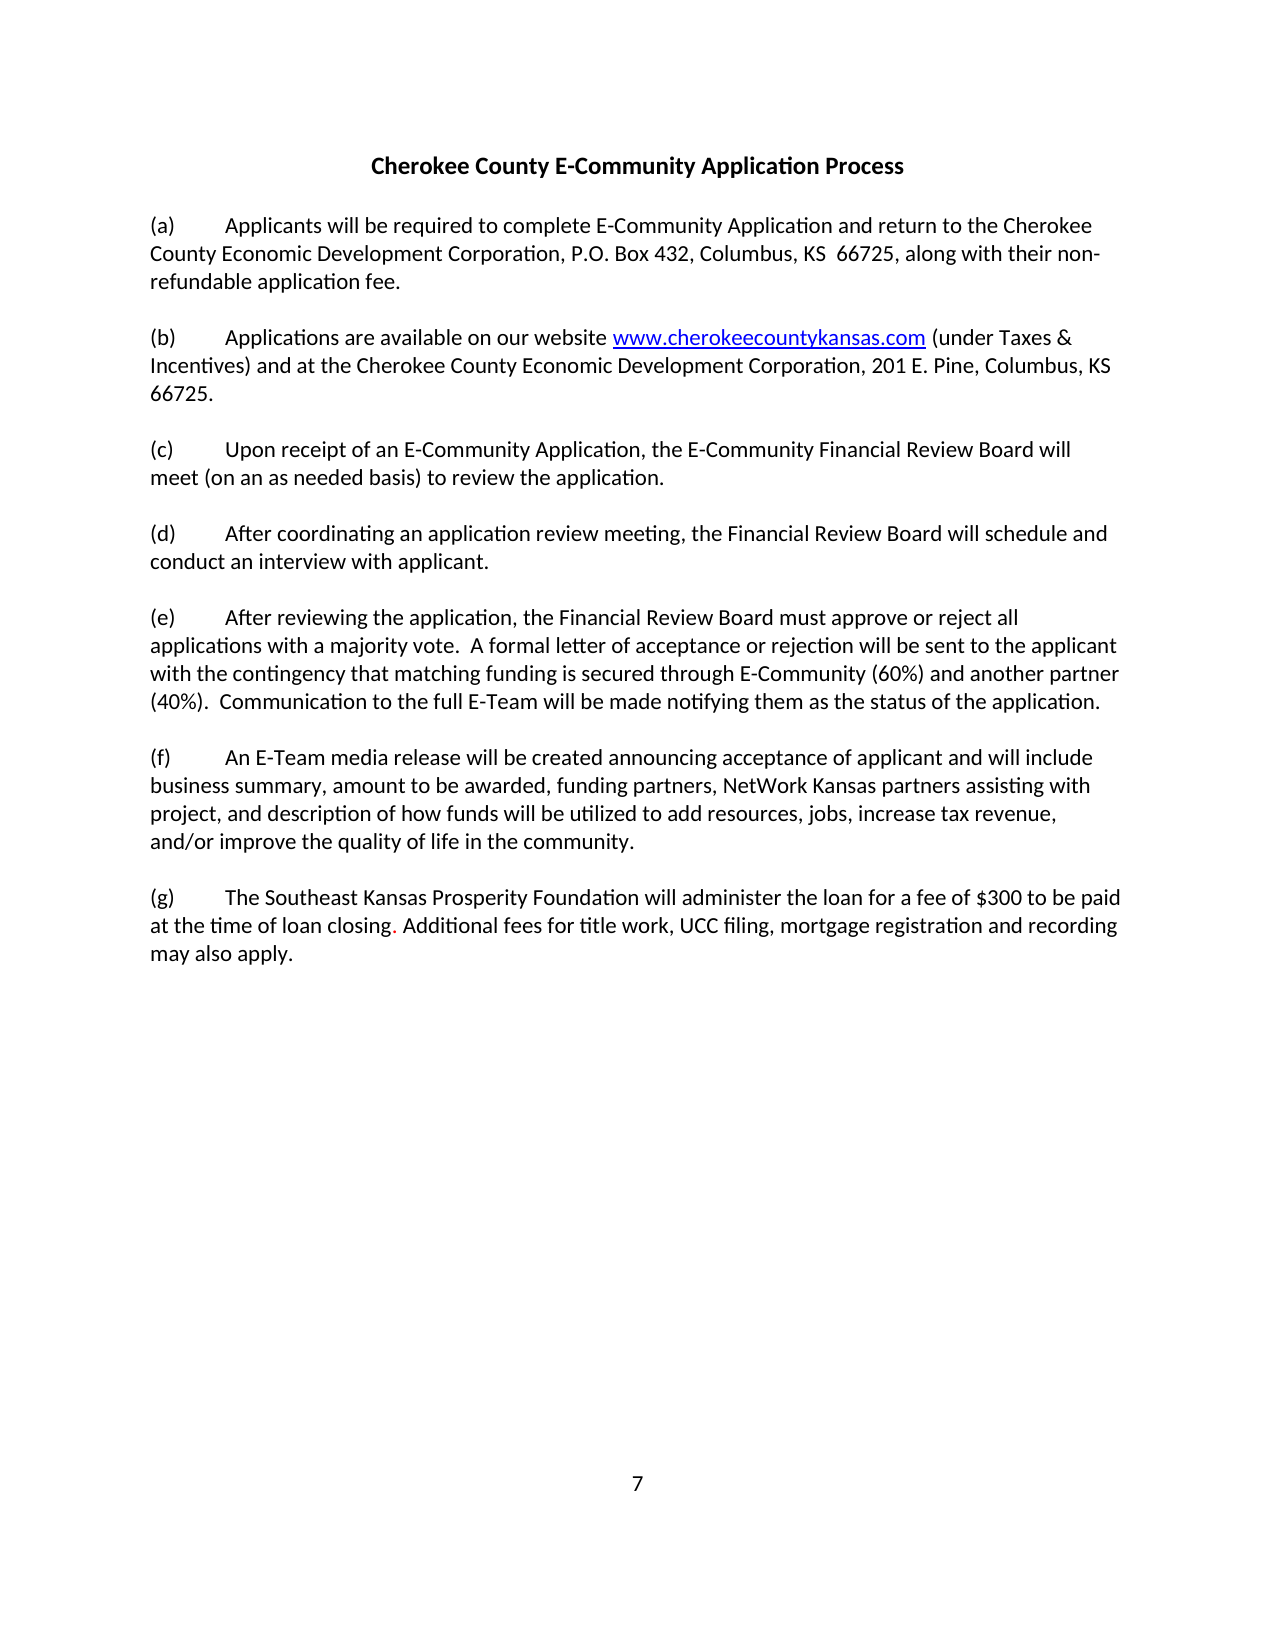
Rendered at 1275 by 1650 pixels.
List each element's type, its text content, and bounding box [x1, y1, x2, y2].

text (a) Applicants will be required to complete E-Community Application and return to the Cherokee County Economic Development Corporation, P.O. Box 432, Columbus, KS 66725, along with their non-refundable application fee. [150, 211, 1125, 295]
text Cherokee County E-Community Application Process [150, 150, 1125, 181]
text (e) After reviewing the application, the Financial Review Board must approve or reject all applications with a majority vote. A formal letter of acceptance or rejection will be sent to the applicant with the contingency that matching funding is secured through E-Community (60%) and another partner (40%). Communication to the full E-Team will be made notifying them as the status of the application. [150, 603, 1125, 715]
text (c) Upon receipt of an E-Community Application, the E-Community Financial Review Board will meet (on an as needed basis) to review the application. [150, 435, 1125, 491]
text (d) After coordinating an application review meeting, the Financial Review Board will schedule and conduct an interview with applicant. [150, 519, 1125, 575]
text (g) The Southeast Kansas Prosperity Foundation will administer the loan for a fee of $300 to be paid at the time of loan closing. Additional fees for title work, UCC filing, mortgage registration and recording may also apply. [150, 883, 1125, 968]
text (b) Applications are available on our website www.cherokeecountykansas.com (under Taxes & Incentives) and at the Cherokee County Economic Development Corporation, 201 E. Pine, Columbus, KS 66725. [150, 323, 1125, 407]
text (f) An E-Team media release will be created announcing acceptance of applicant and will include business summary, amount to be awarded, funding partners, NetWork Kansas partners assisting with project, and description of how funds will be utilized to add resources, jobs, increase tax revenue, and/or improve the quality of life in the community. [150, 743, 1125, 856]
